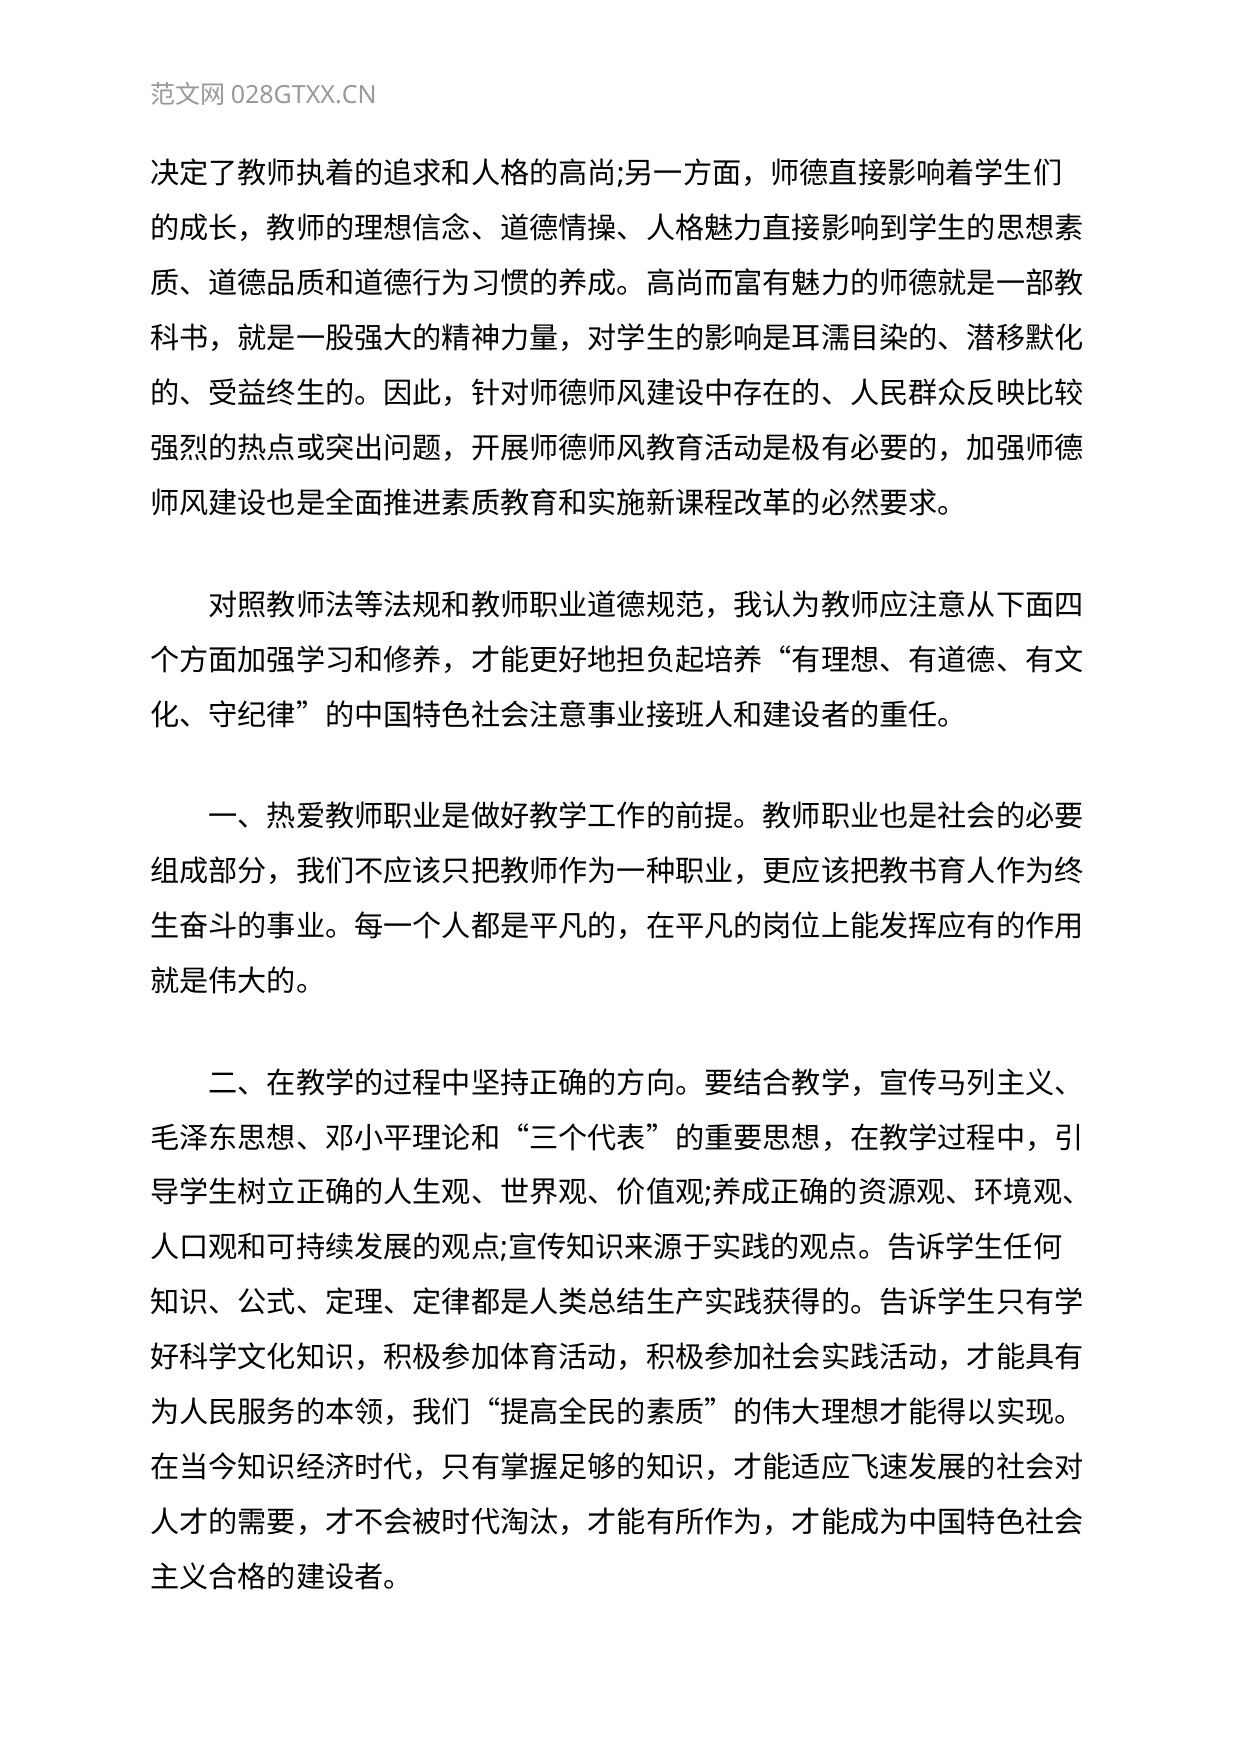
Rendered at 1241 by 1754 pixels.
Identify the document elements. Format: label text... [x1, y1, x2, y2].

text 对照教师法等法规和教师职业道德规范，我认为教师应注意从下面四个方面加强学习和修养，才能更好地担负起培养“有理想、有道德、有文化、守纪律”的中国特色社会注意事业接班人和建设者的重任。 [150, 581, 1090, 733]
text 二、在教学的过程中坚持正确的方向。要结合教学，宣传马列主义、毛泽东思想、邓小平理论和“三个代表”的重要思想，在教学过程中，引导学生树立正确的人生观、世界观、价值观;养成正确的资源观、环境观、人口观和可持续发展的观点;宣传知识来源于实践的观点。告诉学生任何知识、公式、定理、定律都是人类总结生产实践获得的。告诉学生只有学好科学文化知识，积极参加体育活动，积极参加社会实践活动，才能具有为人民服务的本领，我们“提高全民的素质”的伟大理想才能得以实现。在当今知识经济时代，只有掌握足够的知识，才能适应飞速发展的社会对人才的需要，才不会被时代淘汰，才能有所作为，才能成为中国特色社会主义合格的建设者。 [150, 1059, 1090, 1596]
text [150, 150, 1090, 522]
text 一、热爱教师职业是做好教学工作的前提。教师职业也是社会的必要组成部分，我们不应该只把教师作为一种职业，更应该把教书育人作为终生奋斗的事业。每一个人都是平凡的，在平凡的岗位上能发挥应有的作用就是伟大的。 [150, 793, 1090, 1000]
